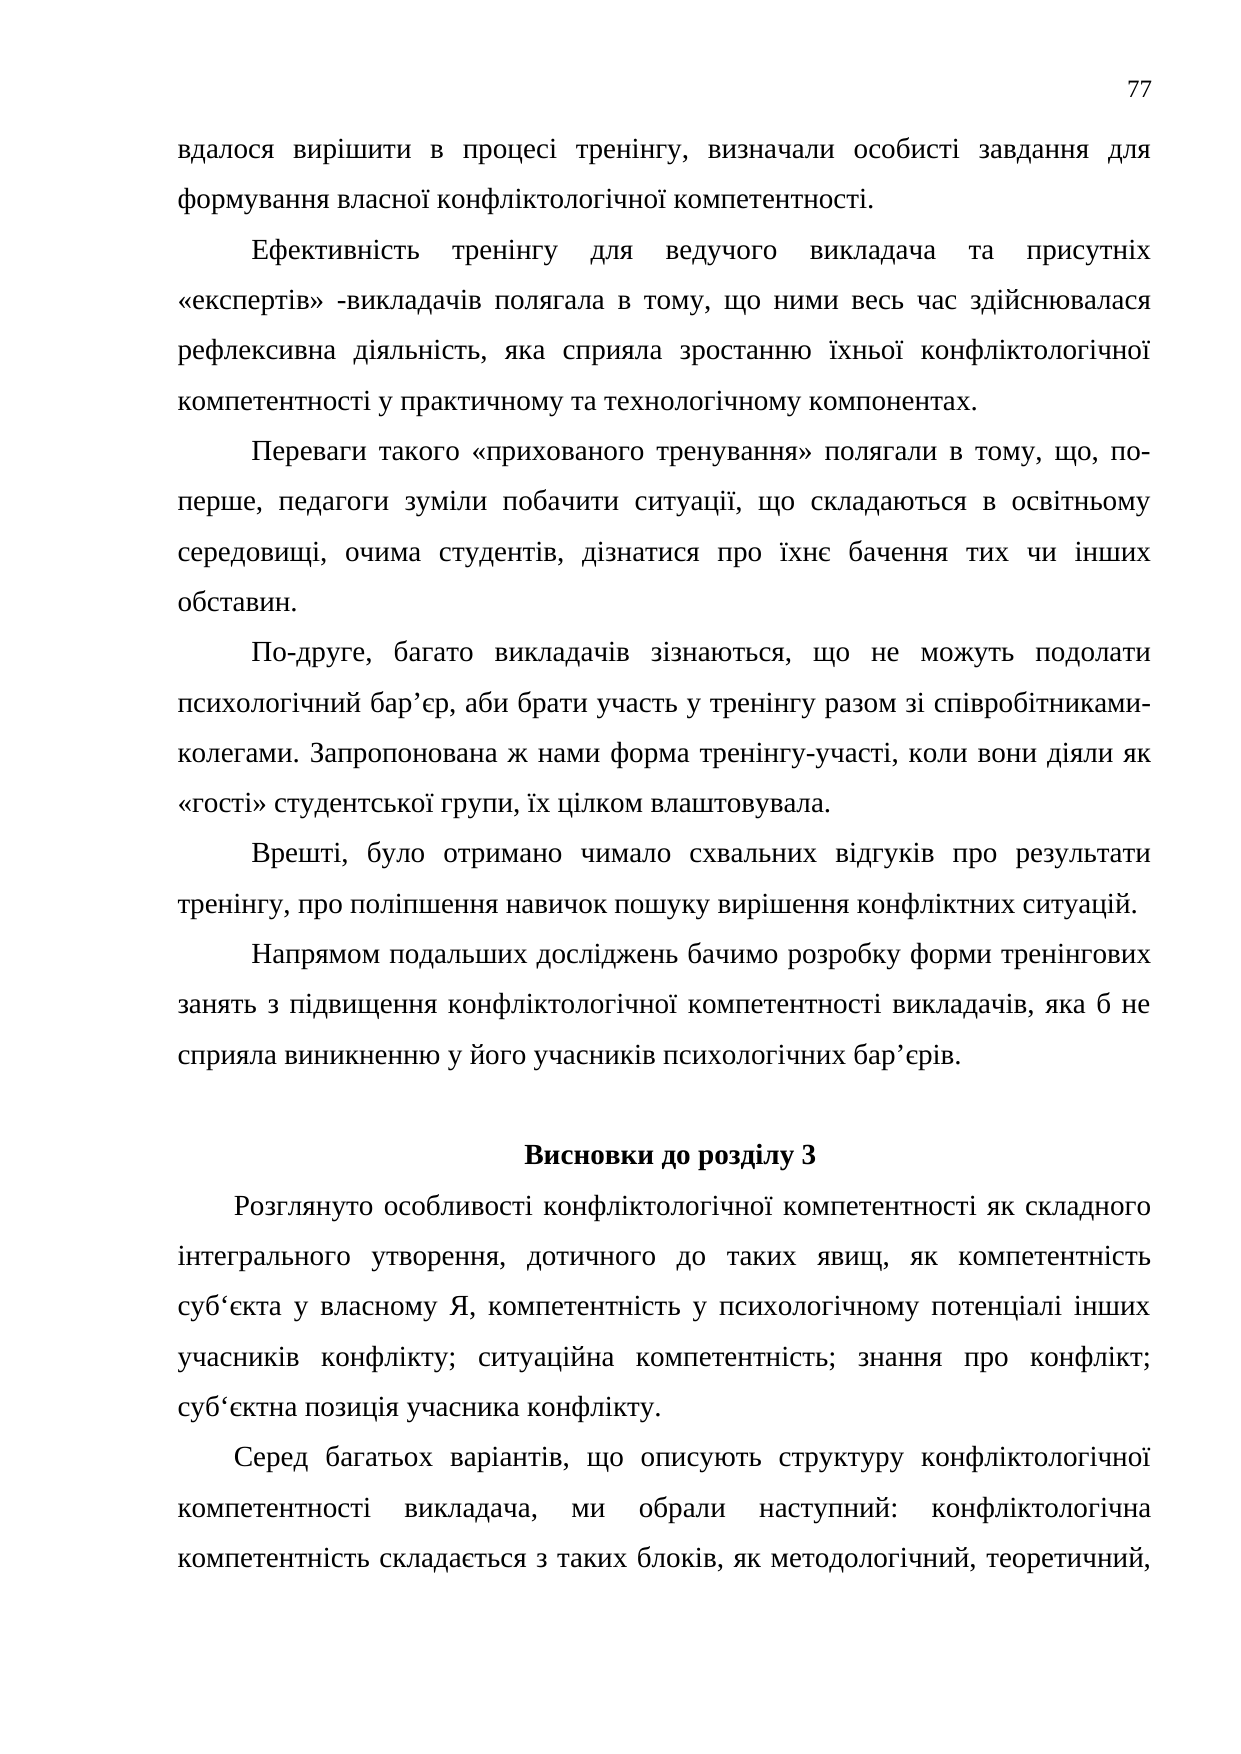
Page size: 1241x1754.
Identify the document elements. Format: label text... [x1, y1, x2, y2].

text Розглянуто особливості конфліктологічної компетентності як складного інтегрального утворення, дотичного до таких явищ, як компетентність суб‘єкта у власному Я, компетентність у психологічному потенціалі інших учасників конфлікту; ситуаційна компетентність; знання про конфлікт; суб‘єктна позиція учасника конфлікту. [177, 1188, 1152, 1423]
list По-друге, багато викладачів зізнаються, що не можуть подолати психологічний бар’єр, аби брати участь у тренінгу разом зі співробітниками-колегами. Запропонована ж нами форма тренінгу-участі, коли вони діяли як «гості» студентської групи, їх цілком влаштовувала. [177, 634, 1152, 819]
text Висновки до розділу 3 [188, 1137, 1152, 1171]
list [177, 131, 1152, 215]
list Переваги такого «прихованого тренування» полягали в тому, що, по-перше, педагоги зуміли побачити ситуації, що складаються в освітньому середовищі, очима студентів, дізнатися про їхнє бачення тих чи інших обставин. [177, 433, 1152, 618]
list Врешті, було отримано чимало схвальних відгуків про результати тренінгу, про поліпшення навичок пошуку вирішення конфліктних ситуацій. [177, 836, 1152, 919]
list Напрямом подальших досліджень бачимо розробку форми тренінгових занять з підвищення конфліктологічної компетентності викладачів, яка б не сприяла виникненню у його учасників психологічних бар’єрів. [177, 936, 1152, 1070]
list Ефективність тренінгу для ведучого викладача та присутніх «експертів» -викладачів полягала в тому, що ними весь час здійснювалася рефлексивна діяльність, яка сприяла зростанню їхньої конфліктологічної компетентності у практичному та технологічному компонентах. [177, 232, 1152, 416]
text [177, 1439, 1152, 1573]
